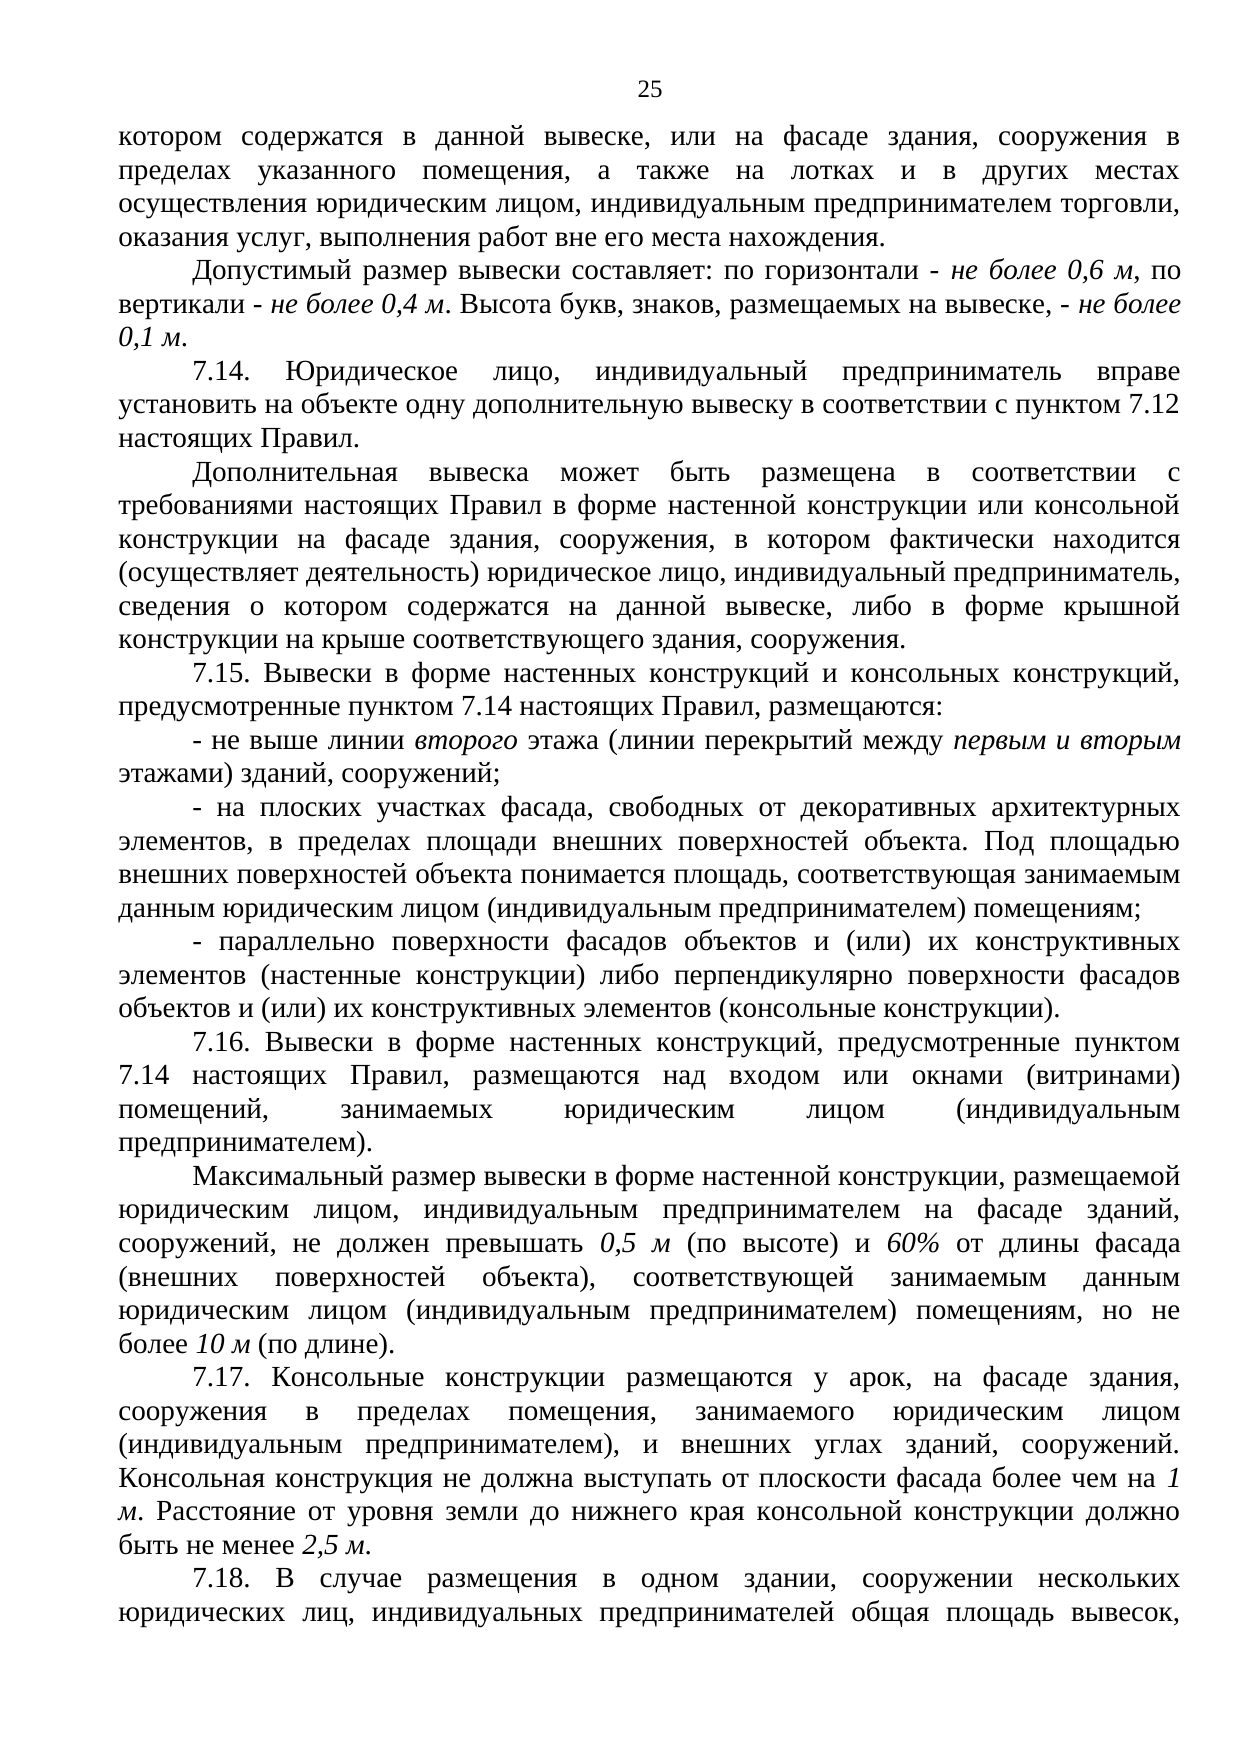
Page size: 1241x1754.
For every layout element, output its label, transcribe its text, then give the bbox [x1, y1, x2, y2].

text 7.17. Консольные конструкции размещаются у арок, на фасаде здания, сооружения в пределах помещения, занимаемого юридическим лицом (индивидуальным предпринимателем), и внешних углах зданий, сооружений. Консольная конструкция не должна выступать от плоскости фасада более чем на 1 м. Расстояние от уровня земли до нижнего края консольной конструкции должно быть не менее 2,5 м. [118, 1359, 1181, 1561]
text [118, 118, 1181, 252]
text 7.16. Вывески в форме настенных конструкций, предусмотренные пунктом 7.14 настоящих Правил, размещаются над входом или окнами (витринами) помещений, занимаемых юридическим лицом (индивидуальным предпринимателем). [118, 1024, 1181, 1158]
text Допустимый размер вывески составляет: по горизонтали - не более 0,6 м, по вертикали - не более 0,4 м. Высота букв, знаков, размещаемых на вывеске, - не более 0,1 м. [118, 252, 1181, 353]
text - на плоских участках фасада, свободных от декоративных архитектурных элементов, в пределах площади внешних поверхностей объекта. Под площадью внешних поверхностей объекта понимается площадь, соответствующая занимаемым данным юридическим лицом (индивидуальным предпринимателем) помещениям; [118, 789, 1181, 923]
text Максимальный размер вывески в форме настенной конструкции, размещаемой юридическим лицом, индивидуальным предпринимателем на фасаде зданий, сооружений, не должен превышать 0,5 м (по высоте) и 60% от длины фасада (внешних поверхностей объекта), соответствующей занимаемым данным юридическим лицом (индивидуальным предпринимателем) помещениям, но не более 10 м (по длине). [118, 1158, 1181, 1359]
text 7.15. Вывески в форме настенных конструкций и консольных конструкций, предусмотренные пунктом 7.14 настоящих Правил, размещаются: [118, 655, 1181, 722]
text - параллельно поверхности фасадов объектов и (или) их конструктивных элементов (настенные конструкции) либо перпендикулярно поверхности фасадов объектов и (или) их конструктивных элементов (консольные конструкции). [118, 923, 1181, 1024]
text - не выше линии второго этажа (линии перекрытий между первым и вторым этажами) зданий, сооружений; [118, 722, 1181, 789]
text 7.14. Юридическое лицо, индивидуальный предприниматель вправе установить на объекте одну дополнительную вывеску в соответствии с пунктом 7.12 настоящих Правил. [118, 353, 1181, 454]
text Дополнительная вывеска может быть размещена в соответствии с требованиями настоящих Правил в форме настенной конструкции или консольной конструкции на фасаде здания, сооружения, в котором фактически находится (осуществляет деятельность) юридическое лицо, индивидуальный предприниматель, сведения о котором содержатся на данной вывеске, либо в форме крышной конструкции на крыше соответствующего здания, сооружения. [118, 454, 1181, 655]
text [118, 1561, 1181, 1628]
